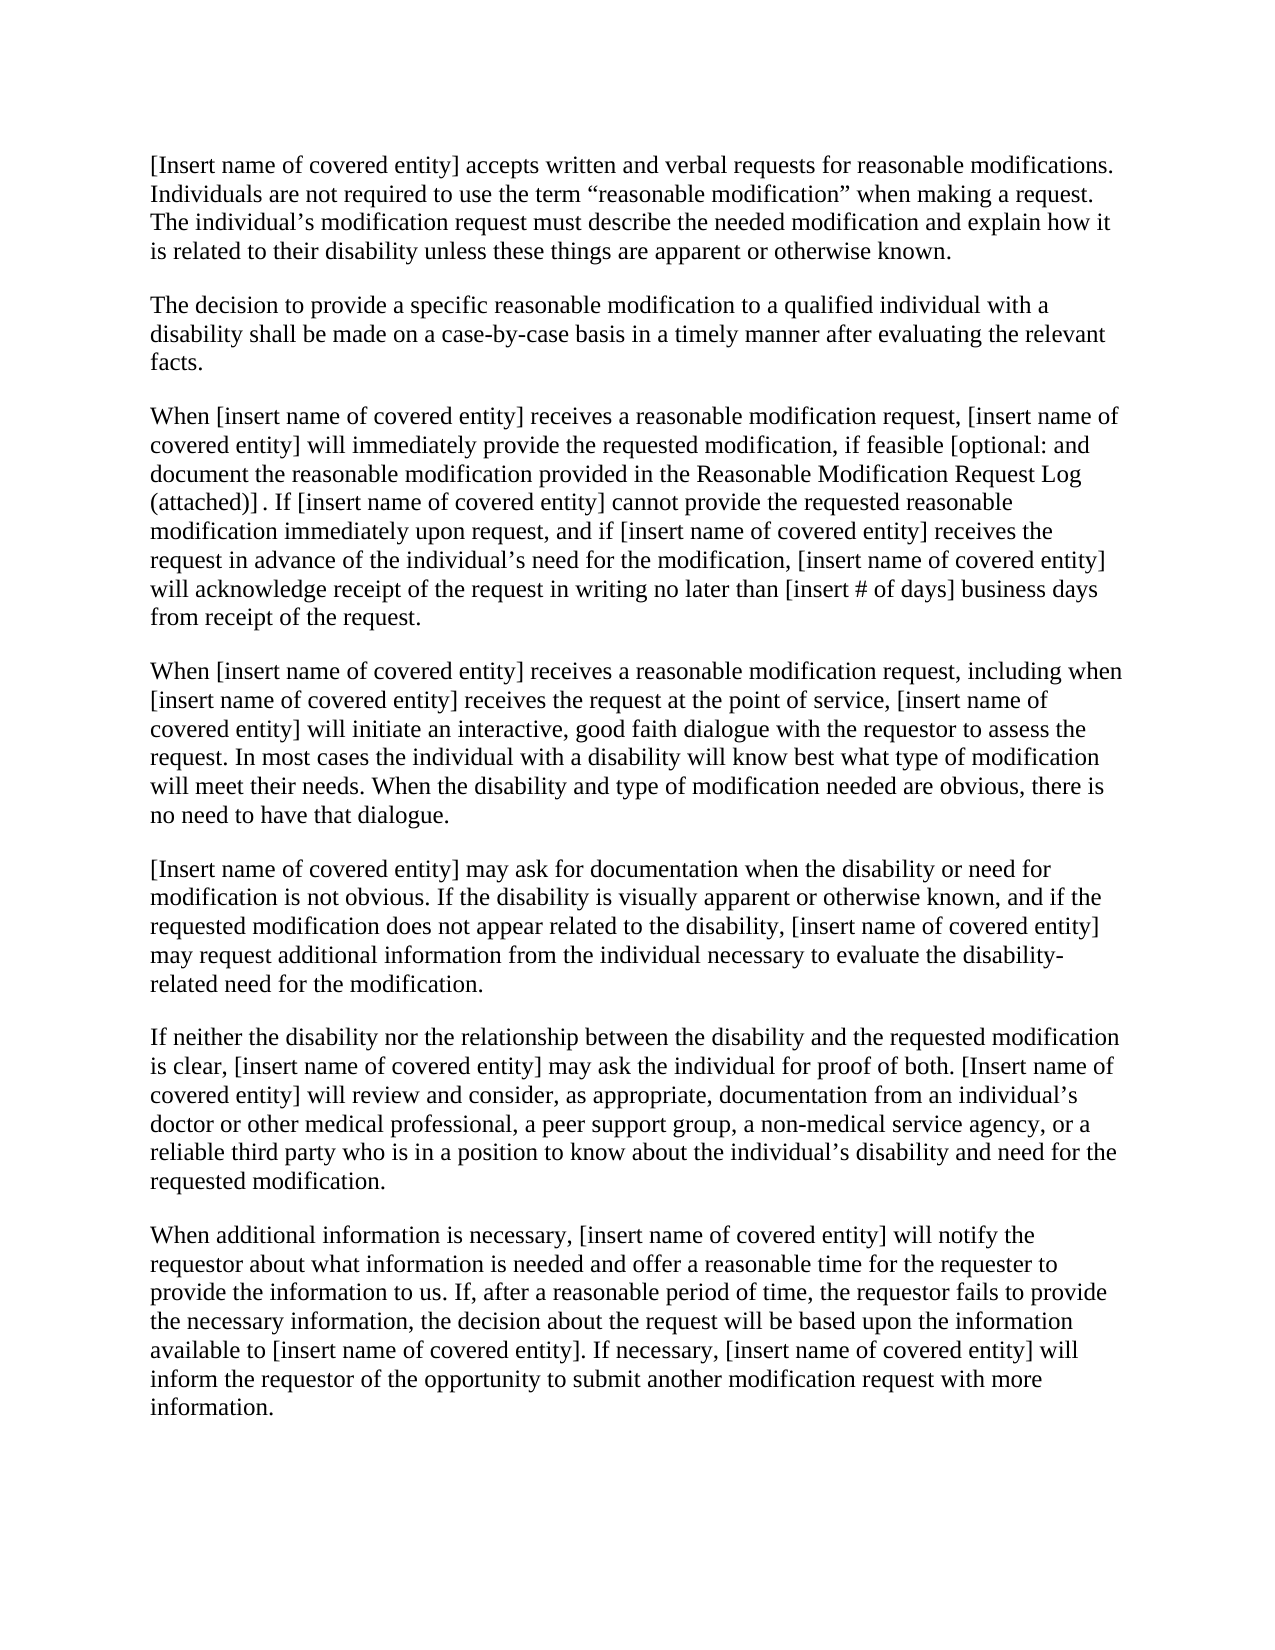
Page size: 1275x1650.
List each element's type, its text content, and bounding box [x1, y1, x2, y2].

text The decision to provide a specific reasonable modification to a qualified individual with a disability shall be made on a case-by-case basis in a timely manner after evaluating the relevant facts. [150, 290, 1125, 376]
text [Insert name of covered entity] accepts written and verbal requests for reasonable modifications. Individuals are not required to use the term “reasonable modification” when making a request. The individual’s modification request must describe the needed modification and explain how it is related to their disability unless these things are apparent or otherwise known. [150, 150, 1125, 265]
text If neither the disability nor the relationship between the disability and the requested modification is clear, [insert name of covered entity] may ask the individual for proof of both. [Insert name of covered entity] will review and consider, as appropriate, documentation from an individual’s doctor or other medical professional, a peer support group, a non-medical service agency, or a reliable third party who is in a position to know about the individual’s disability and need for the requested modification. [150, 1022, 1125, 1195]
text [Insert name of covered entity] may ask for documentation when the disability or need for modification is not obvious. If the disability is visually apparent or otherwise known, and if the requested modification does not appear related to the disability, [insert name of covered entity] may request additional information from the individual necessary to evaluate the disability-related need for the modification. [150, 854, 1125, 997]
text When [insert name of covered entity] receives a reasonable modification request, [insert name of covered entity] will immediately provide the requested modification, if feasible [optional: and document the reasonable modification provided in the Reasonable Modification Request Log (attached)] . If [insert name of covered entity] cannot provide the requested reasonable modification immediately upon request, and if [insert name of covered entity] receives the request in advance of the individual’s need for the modification, [insert name of covered entity] will acknowledge receipt of the request in writing no later than [insert # of days] business days from receipt of the request. [150, 401, 1125, 631]
text When additional information is necessary, [insert name of covered entity] will notify the requestor about what information is needed and offer a reasonable time for the requester to provide the information to us. If, after a reasonable period of time, the requestor fails to provide the necessary information, the decision about the request will be based upon the information available to [insert name of covered entity]. If necessary, [insert name of covered entity] will inform the requestor of the opportunity to submit another modification request with more information. [150, 1220, 1125, 1421]
text When [insert name of covered entity] receives a reasonable modification request, including when [insert name of covered entity] receives the request at the point of service, [insert name of covered entity] will initiate an interactive, good faith dialogue with the requestor to assess the request. In most cases the individual with a disability will know best what type of modification will meet their needs. When the disability and type of modification needed are obvious, there is no need to have that dialogue. [150, 656, 1125, 829]
